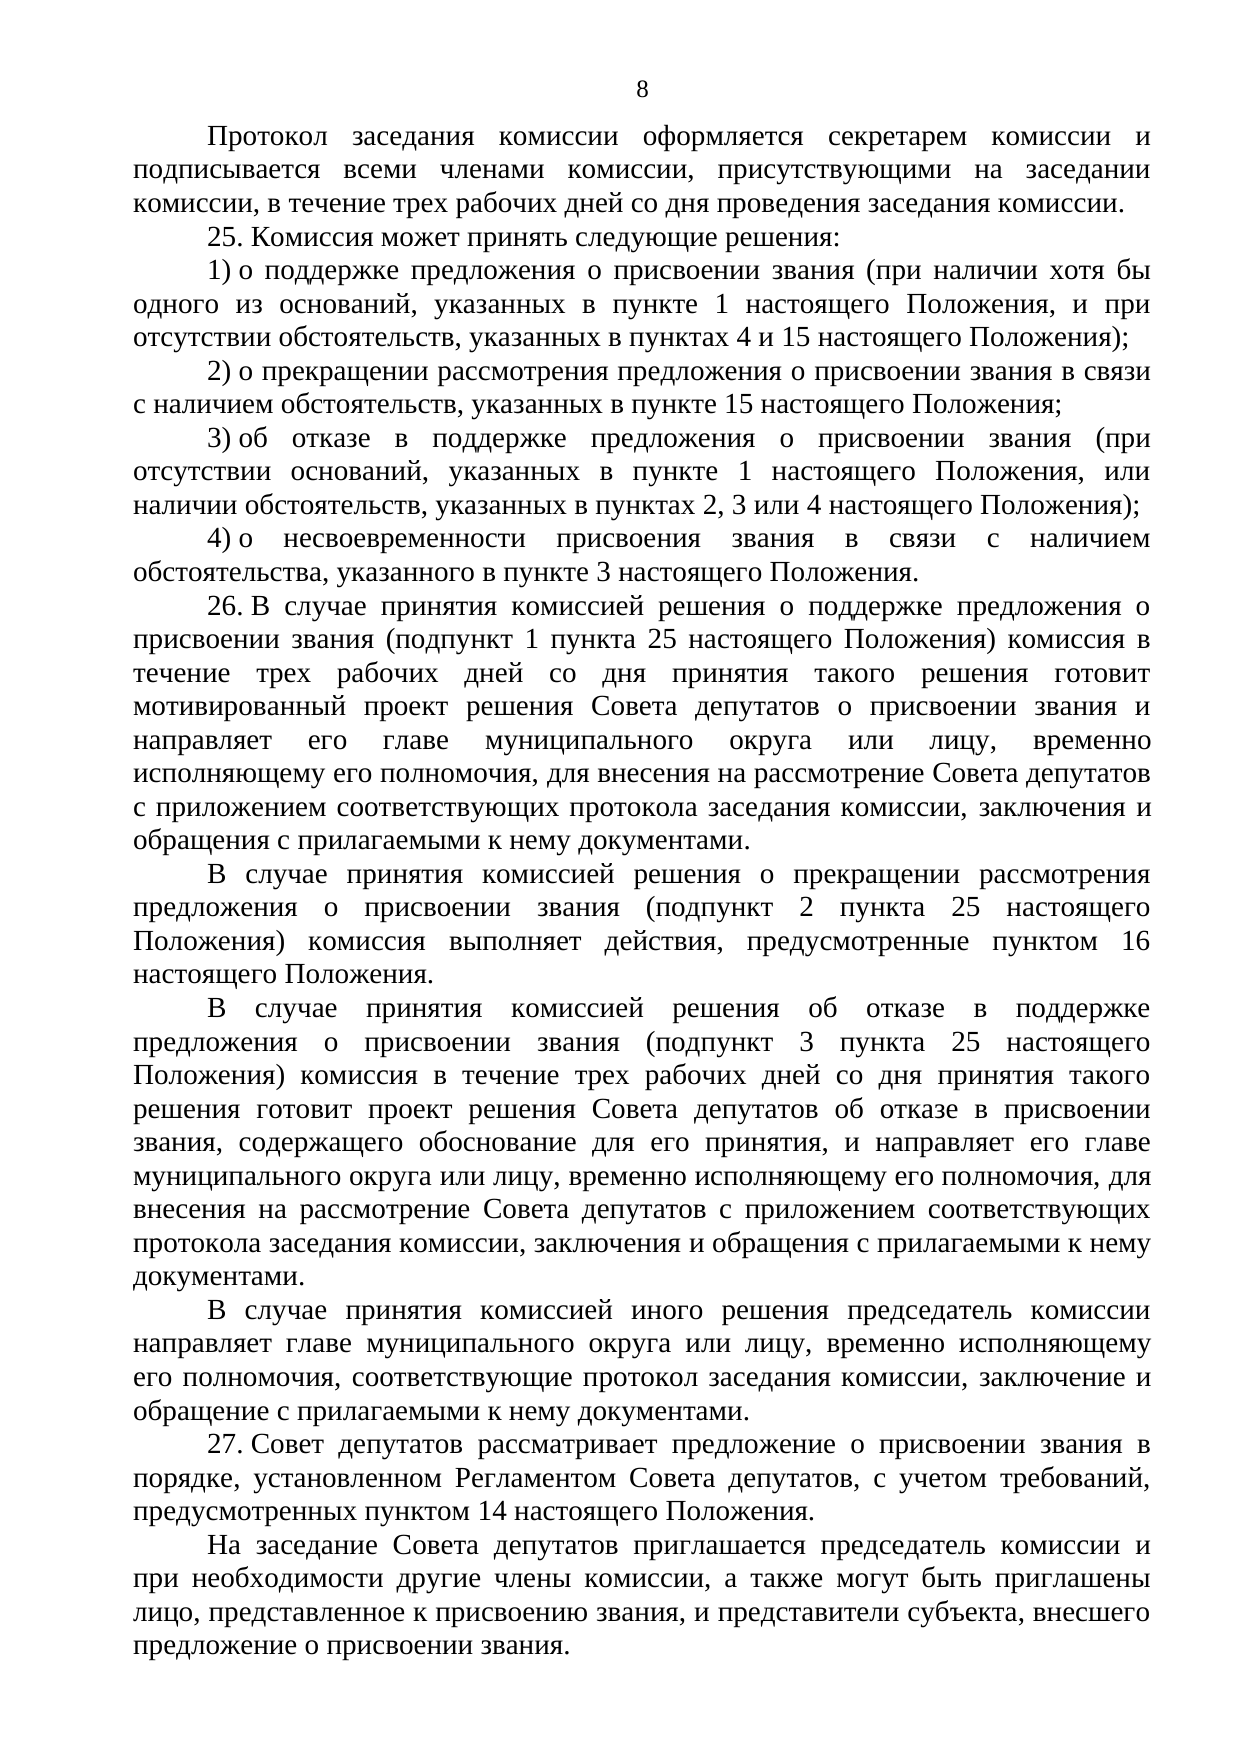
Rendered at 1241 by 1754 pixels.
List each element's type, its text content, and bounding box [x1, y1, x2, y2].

text 27. Совет депутатов рассматривает предложение о присвоении звания в порядке, установленном Регламентом Совета депутатов, с учетом требований, предусмотренных пунктом 14 настоящего Положения. [133, 1426, 1152, 1527]
text 4) о несвоевременности присвоения звания в связи с наличием обстоятельства, указанного в пункте 3 настоящего Положения. [133, 521, 1152, 588]
text 3) об отказе в поддержке предложения о присвоении звания (при отсутствии оснований, указанных в пункте 1 настоящего Положения, или наличии обстоятельств, указанных в пунктах 2, 3 или 4 настоящего Положения); [133, 420, 1152, 521]
text 25. Комиссия может принять следующие решения: [133, 219, 1152, 252]
text 26. В случае принятия комиссией решения о поддержке предложения о присвоении звания (подпункт 1 пункта 25 настоящего Положения) комиссия в течение трех рабочих дней со дня принятия такого решения готовит мотивированный проект решения Совета депутатов о присвоении звания и направляет его главе муниципального округа или лицу, временно исполняющему его полномочия, для внесения на рассмотрение Совета депутатов с приложением соответствующих протокола заседания комиссии, заключения и обращения с прилагаемыми к нему документами. [133, 588, 1152, 856]
text Протокол заседания комиссии оформляется секретарем комиссии и подписывается всеми членами комиссии, присутствующими на заседании комиссии, в течение трех рабочих дней со дня проведения заседания комиссии. [133, 118, 1152, 219]
text В случае принятия комиссией решения о прекращении рассмотрения предложения о присвоении звания (подпункт 2 пункта 25 настоящего Положения) комиссия выполняет действия, предусмотренные пунктом 16 настоящего Положения. [133, 856, 1152, 990]
text 1) о поддержке предложения о присвоении звания (при наличии хотя бы одного из оснований, указанных в пункте 1 настоящего Положения, и при отсутствии обстоятельств, указанных в пунктах 4 и 15 настоящего Положения); [133, 252, 1152, 353]
text В случае принятия комиссией решения об отказе в поддержке предложения о присвоении звания (подпункт 3 пункта 25 настоящего Положения) комиссия в течение трех рабочих дней со дня принятия такого решения готовит проект решения Совета депутатов об отказе в присвоении звания, содержащего обоснование для его принятия, и направляет его главе муниципального округа или лицу, временно исполняющему его полномочия, для внесения на рассмотрение Совета депутатов с приложением соответствующих протокола заседания комиссии, заключения и обращения с прилагаемыми к нему документами. [133, 990, 1152, 1292]
text В случае принятия комиссией иного решения председатель комиссии направляет главе муниципального округа или лицу, временно исполняющему его полномочия, соответствующие протокол заседания комиссии, заключение и обращение с прилагаемыми к нему документами. [133, 1292, 1152, 1426]
text На заседание Совета депутатов приглашается председатель комиссии и при необходимости другие члены комиссии, а также могут быть приглашены лицо, представленное к присвоению звания, и представители субъекта, внесшего предложение о присвоении звания. [133, 1527, 1152, 1661]
text 2) о прекращении рассмотрения предложения о присвоении звания в связи с наличием обстоятельств, указанных в пункте 15 настоящего Положения; [133, 353, 1152, 420]
